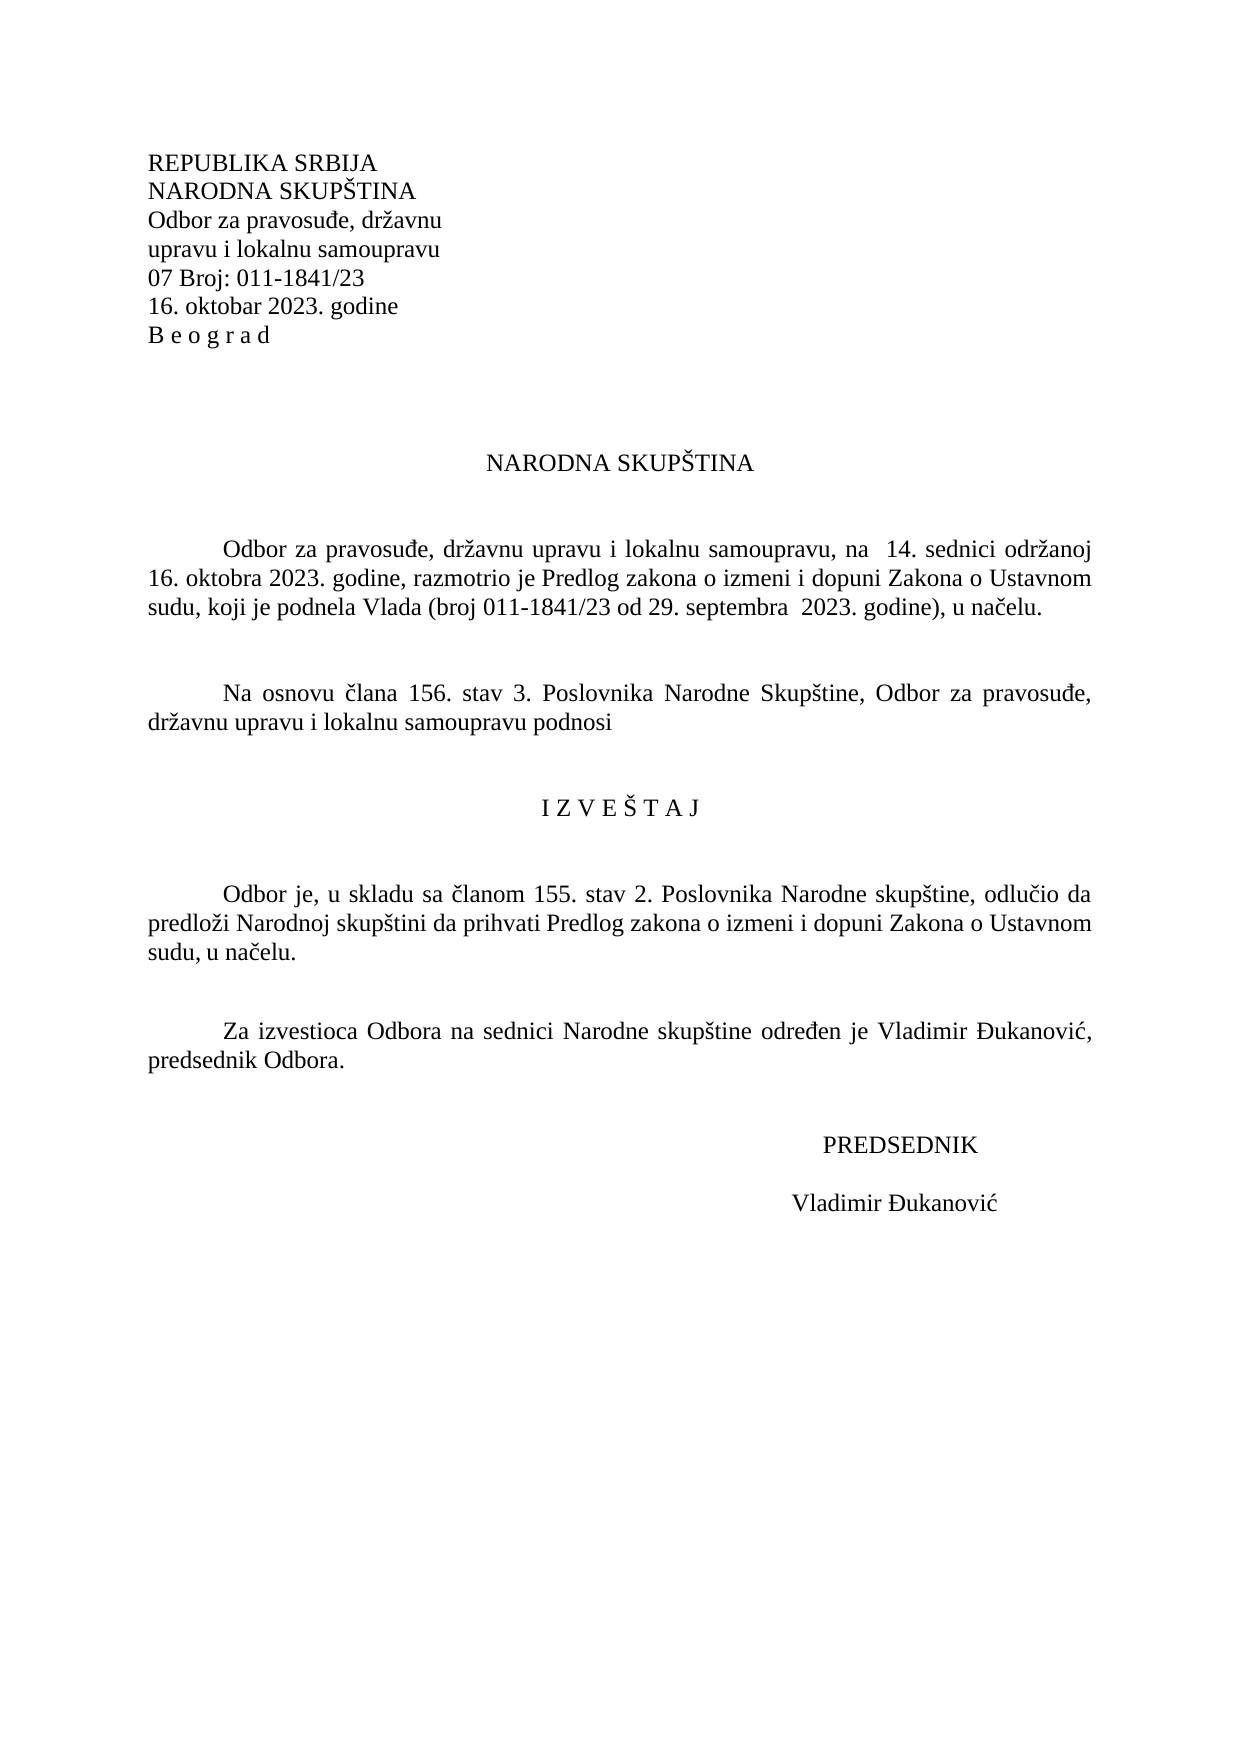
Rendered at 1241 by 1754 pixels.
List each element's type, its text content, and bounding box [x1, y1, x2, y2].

text Odbor je, u skladu sa članom 155. stav 2. Poslovnika Narodne skupštine, odlučio da predloži Narodnoj skupštini da prihvati Predlog zakona o izmeni i dopuni Zakona o Ustavnom sudu, u načelu. [148, 879, 1093, 966]
text Vladimir Đukanović [148, 1188, 1093, 1217]
text 16. oktobar 2023. godine [148, 291, 1093, 320]
text NARODNA SKUPŠTINA [148, 176, 1093, 205]
text Odbor za pravosuđe, državnu [148, 205, 1093, 234]
text NARODNA SKUPŠTINA [148, 448, 1093, 477]
text B e o g r a d [148, 320, 1093, 349]
text Na osnovu člana 156. stav 3. Poslovnika Narodne Skupštine, Odbor za pravosuđe, državnu upravu i lokalnu samoupravu podnosi [148, 678, 1093, 736]
text upravu i lokalnu samoupravu [148, 234, 1093, 263]
text PREDSEDNIK [148, 1130, 1093, 1188]
text 07 Broj: 011-1841/23 [148, 263, 1093, 291]
text Odbor za pravosuđe, državnu upravu i lokalnu samoupravu, na 14. sednici održanoj 16. oktobra 2023. godine, razmotrio je Predlog zakona o izmeni i dopuni Zakona o Ustavnom sudu, koji je podnela Vlada (broj 011-1841/23 od 29. septembra 2023. godine), u načelu. [148, 534, 1093, 621]
text Za izvestioca Odbora na sednici Narodne skupštine određen je Vladimir Đukanović, predsednik Odbora. [148, 1016, 1093, 1073]
text I Z V E Š T A J [148, 793, 1093, 822]
text REPUBLIKA SRBIJA [148, 148, 1093, 176]
